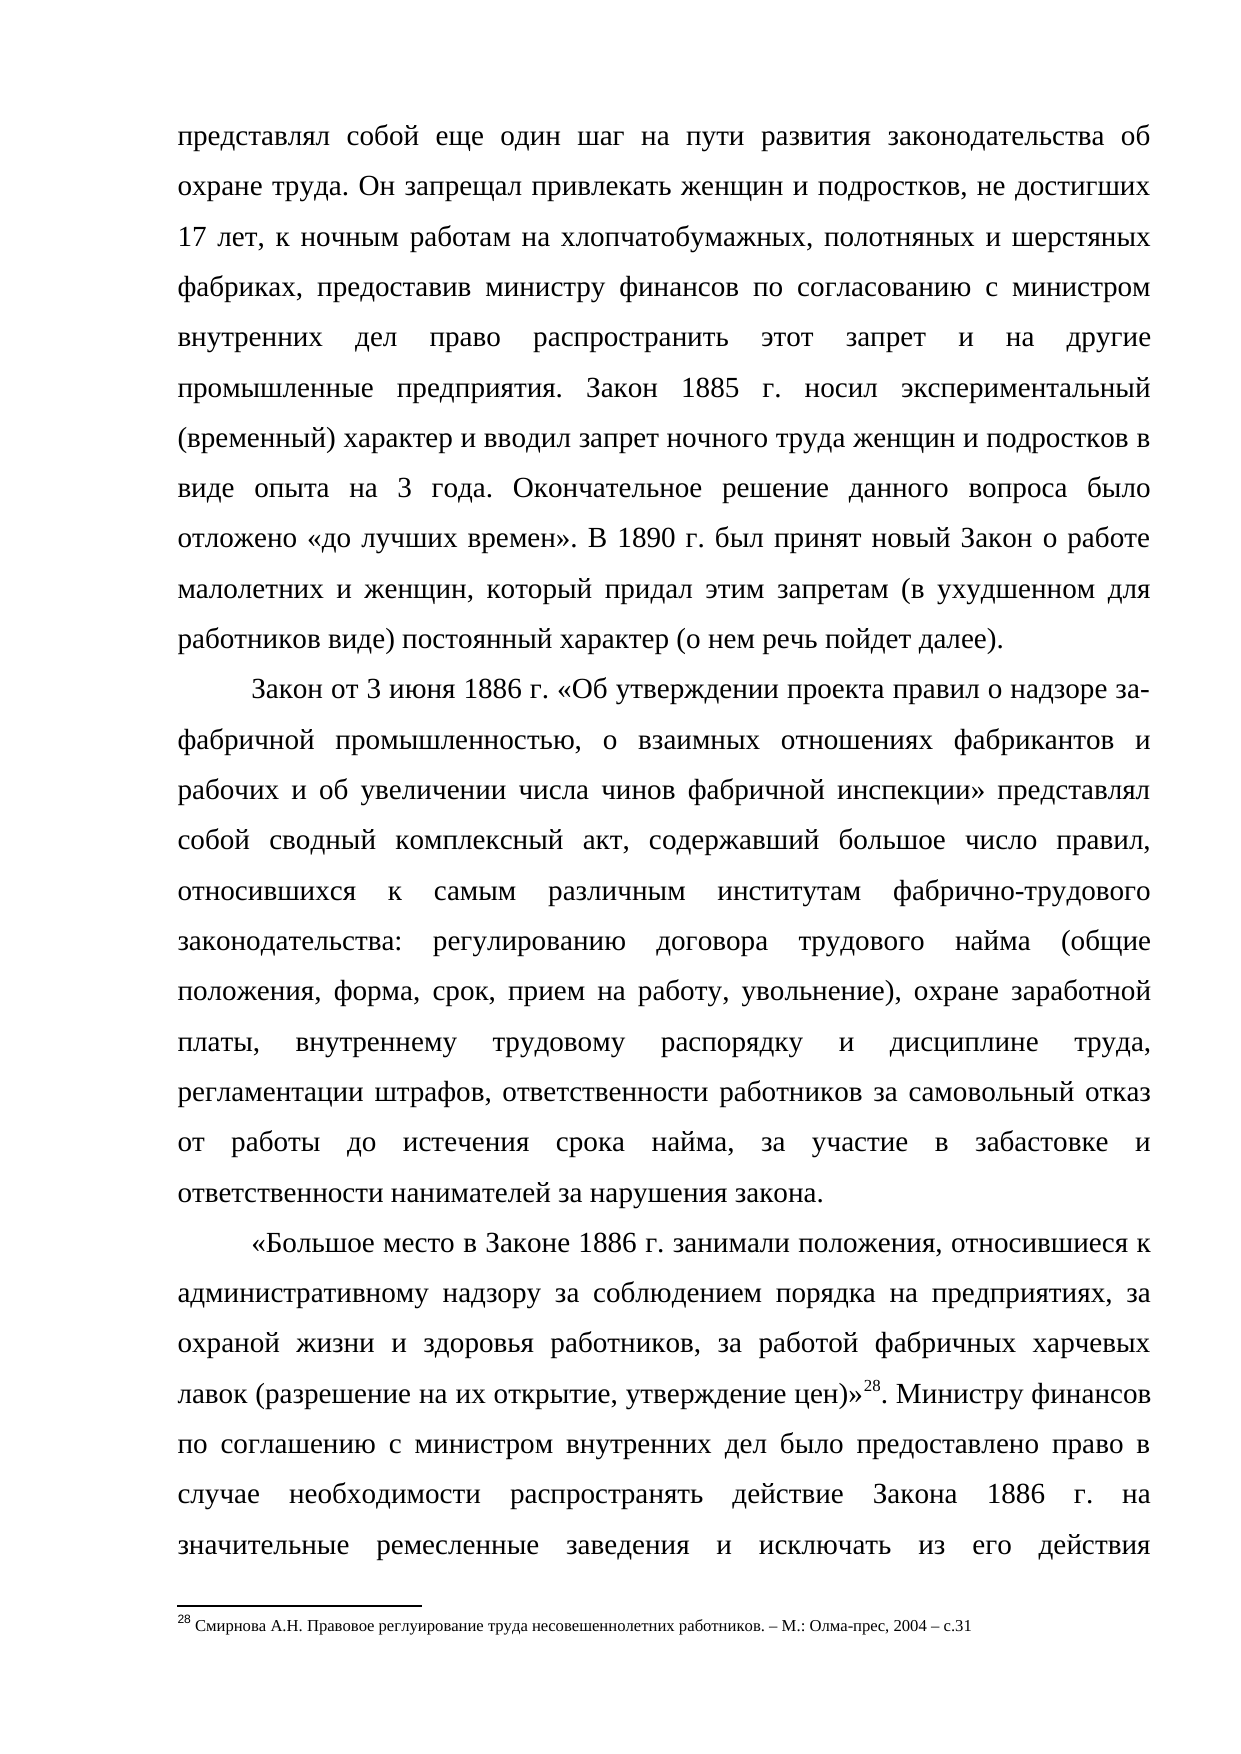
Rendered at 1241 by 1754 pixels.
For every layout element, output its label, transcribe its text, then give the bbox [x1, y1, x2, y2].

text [177, 1225, 1152, 1560]
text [177, 118, 1152, 655]
text Закон от 3 июня 1886 г. «Об утверждении проекта правил о надзоре за- фабричной промышленностью, о взаимных отношениях фабрикантов и рабочих и об увеличении числа чинов фабричной инспекции» представлял собой сводный комплексный акт, содержавший большое число правил, относившихся к самым различным институтам фабрично-трудового законодательства: регулированию договора трудового найма (общие положения, форма, срок, прием на работу, увольнение), охране заработной платы, внутреннему трудовому распорядку и дисциплине труда, регламентации штрафов, ответственности работников за самовольный отказ от работы до истечения срока найма, за участие в забастовке и ответственности нанимателей за нарушения закона. [177, 672, 1152, 1208]
